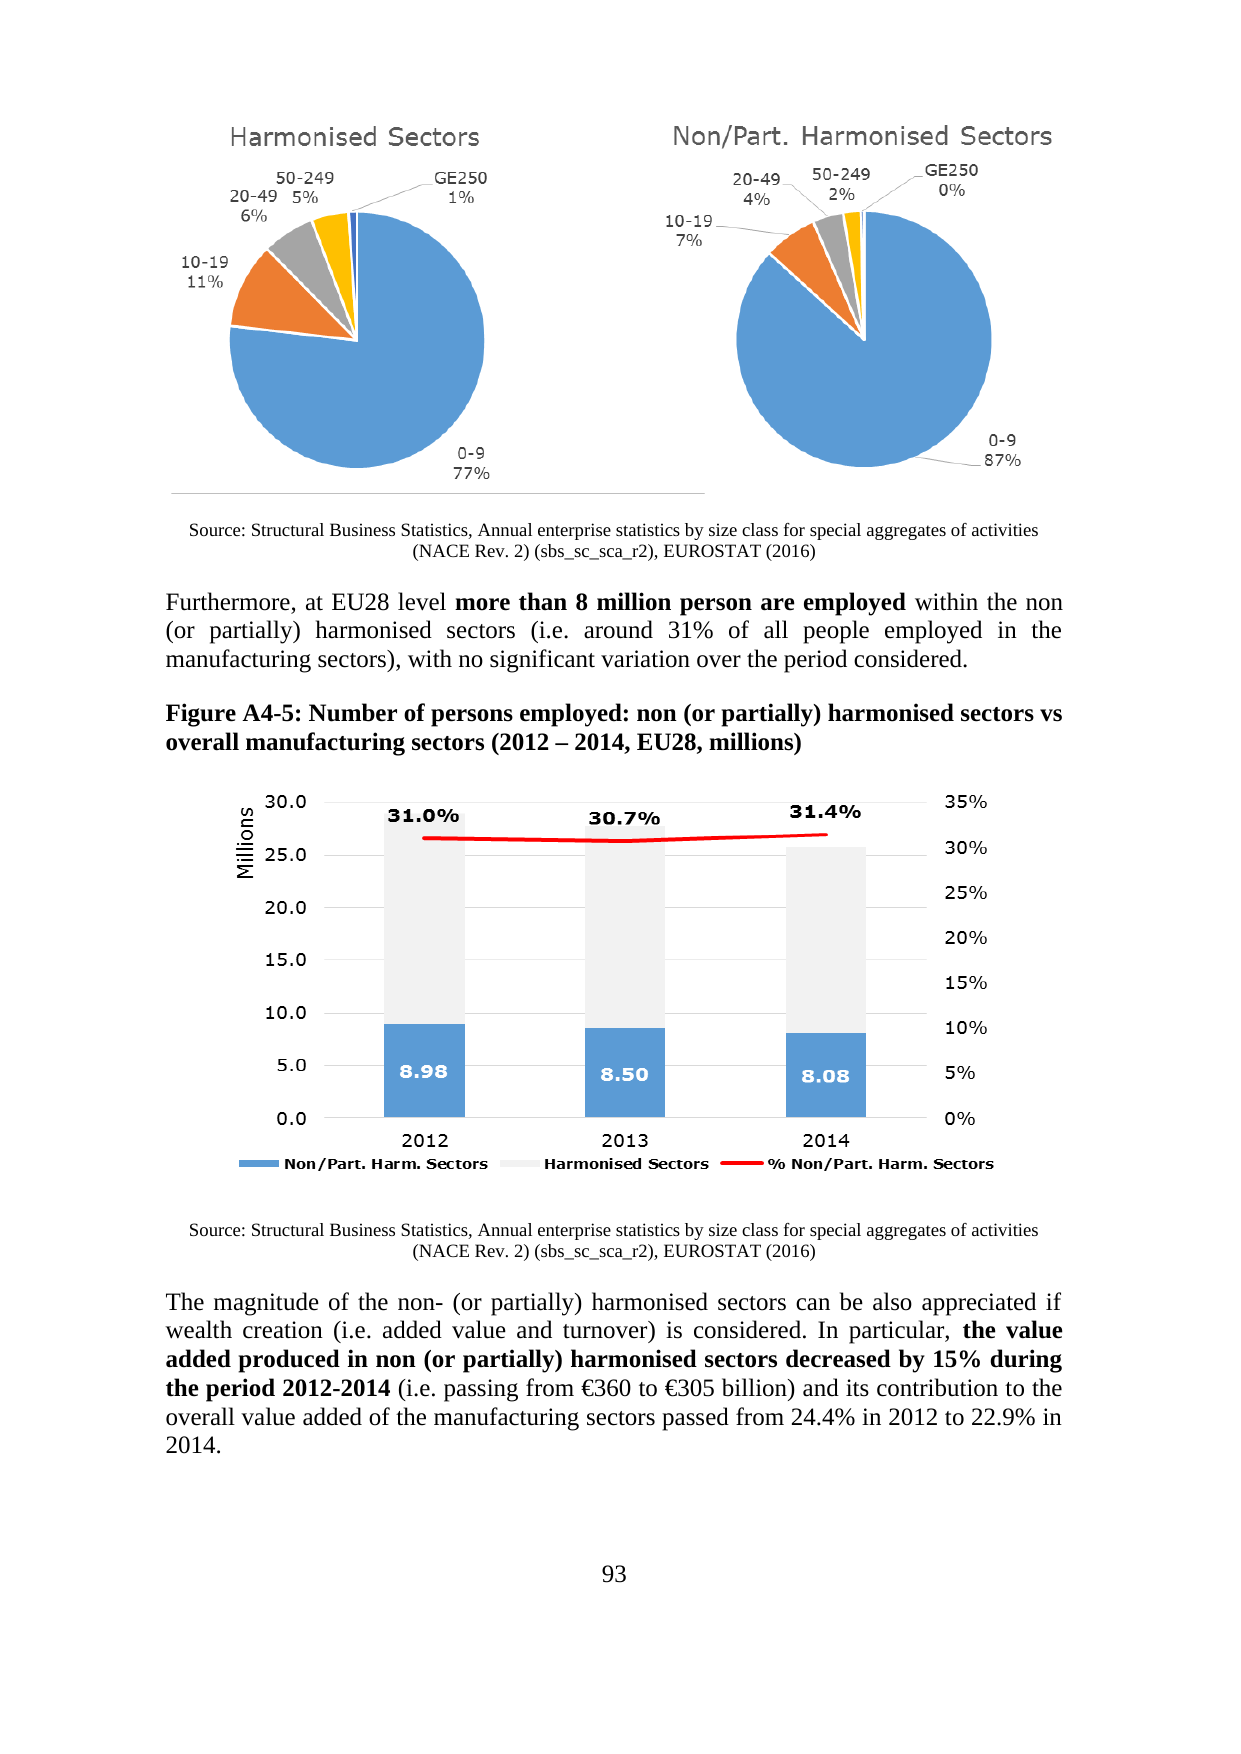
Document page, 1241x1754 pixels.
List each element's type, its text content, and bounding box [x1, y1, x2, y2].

text Figure A4-5: Number of persons employed: non (or partially) harmonised sectors vs overall manufacturing sectors (2012 – 2014, EU28, millions) [165, 698, 1063, 755]
text The magnitude of the non- (or partially) harmonised sectors can be also appreciated if wealth creation (i.e. added value and turnover) is considered. In particular, the value added produced in non (or partially) harmonised sectors decreased by 15% during the period 2012-2014 (i.e. passing from €360 to €305 billion) and its contribution to the overall value added of the manufacturing sectors passed from 24.4% in 2012 to 22.9% in 2014. [165, 1287, 1063, 1459]
picture [171, 106, 1058, 494]
text Furthermore, at EU28 level more than 8 million person are employed within the non (or partially) harmonised sectors (i.e. around 31% of all people employed in the manufacturing sectors), with no significant variation over the period considered. [165, 587, 1063, 673]
picture [206, 780, 1022, 1194]
